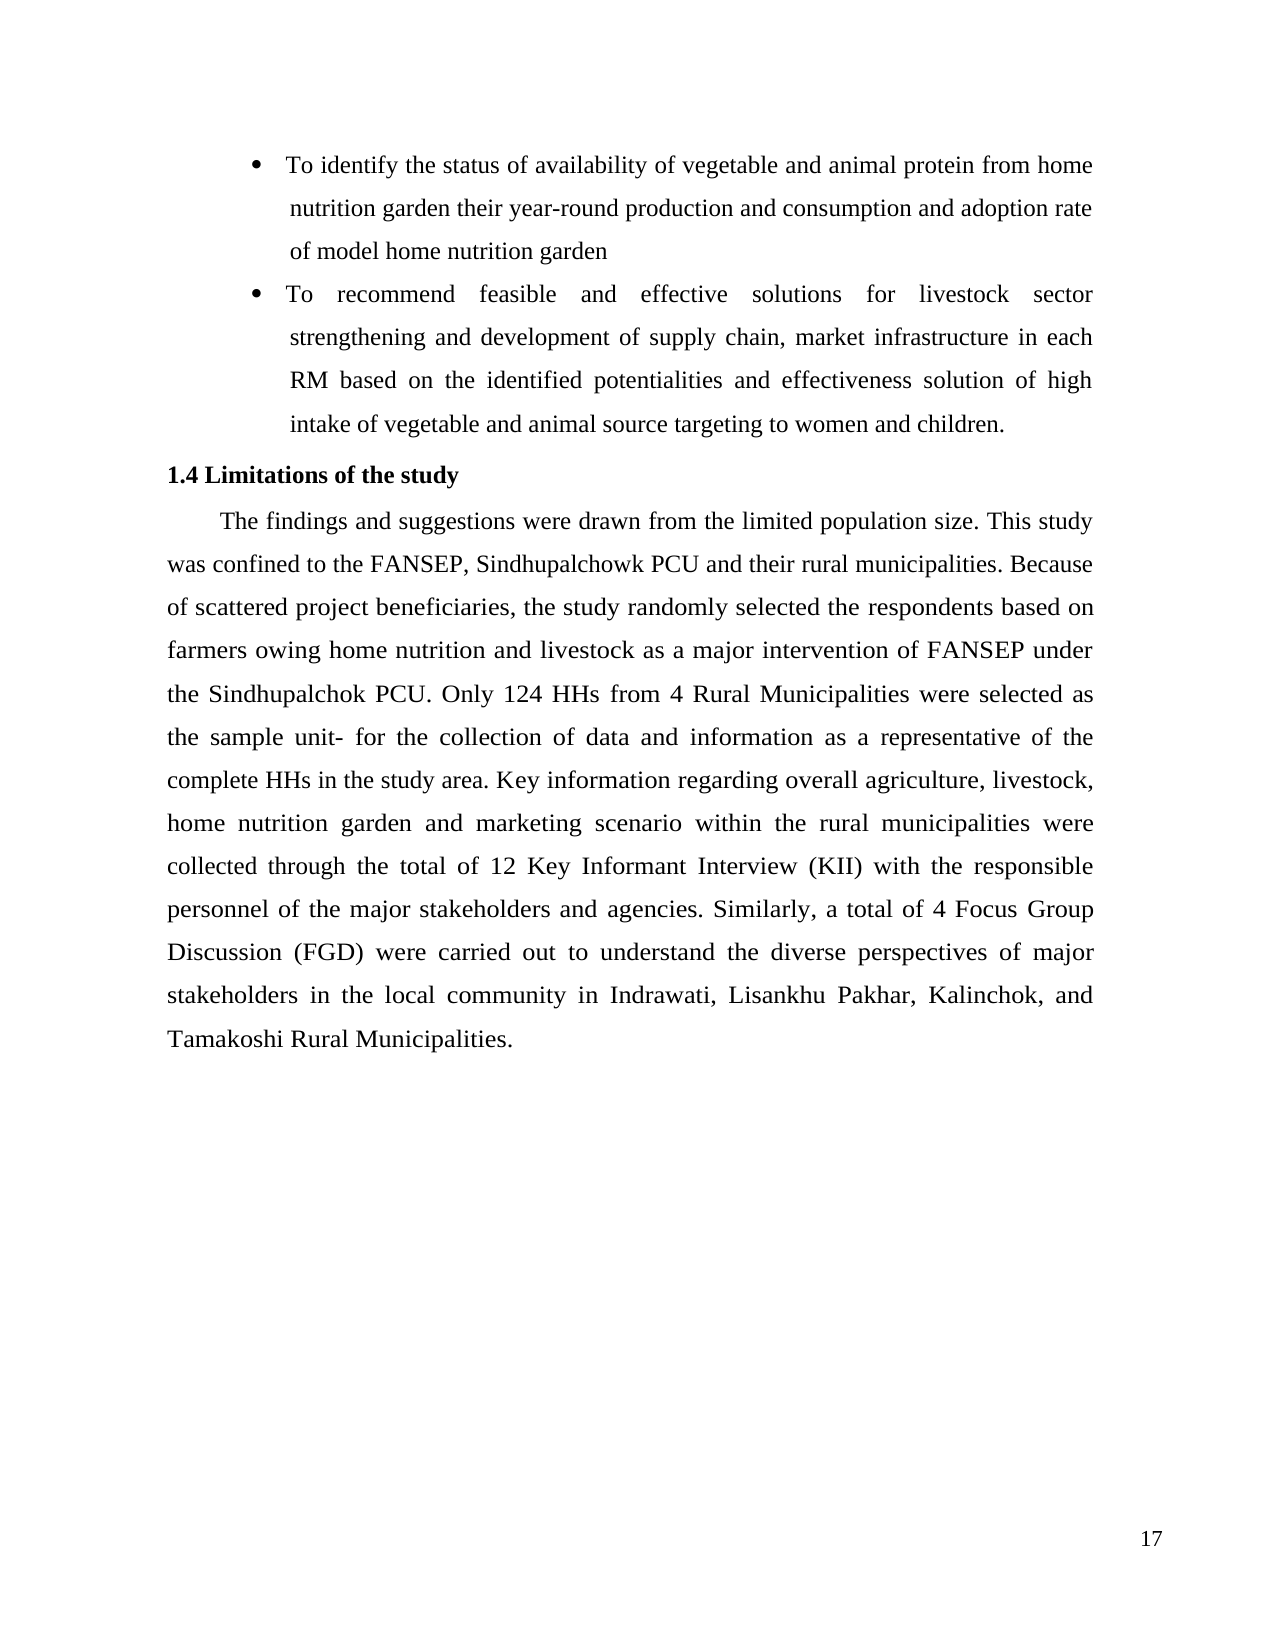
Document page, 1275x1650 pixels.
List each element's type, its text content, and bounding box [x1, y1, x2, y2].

list To recommend feasible and effective solutions for livestock sector strengthening and development of supply chain, market infrastructure in each RM based on the identified potentialities and effectiveness solution of high intake of vegetable and animal source targeting to women and children. [252, 279, 1093, 437]
text The findings and suggestions were drawn from the limited population size. This study was confined to the FANSEP, Sindhupalchowk PCU and their rural municipalities. Because of scattered project beneficiaries, the study randomly selected the respondents based on farmers owing home nutrition and livestock as a major intervention of FANSEP under the Sindhupalchok PCU. Only 124 HHs from 4 Rural Municipalities were selected as the sample unit- for the collection of data and information as a representative of the complete HHs in the study area. Key information regarding overall agriculture, livestock, home nutrition garden and marketing scenario within the rural municipalities were collected through the total of 12 Key Informant Interview (KII) with the responsible personnel of the major stakeholders and agencies. Similarly, a total of 4 Focus Group Discussion (FGD) were carried out to understand the diverse perspectives of major stakeholders in the local community in Indrawati, Lisankhu Pakhar, Kalinchok, and Tamakoshi Rural Municipalities. [167, 506, 1094, 1052]
subtitle 1.4 Limitations of the study [167, 460, 1094, 489]
list To identify the status of availability of vegetable and animal protein from home nutrition garden their year-round production and consumption and adoption rate of model home nutrition garden [252, 150, 1093, 265]
